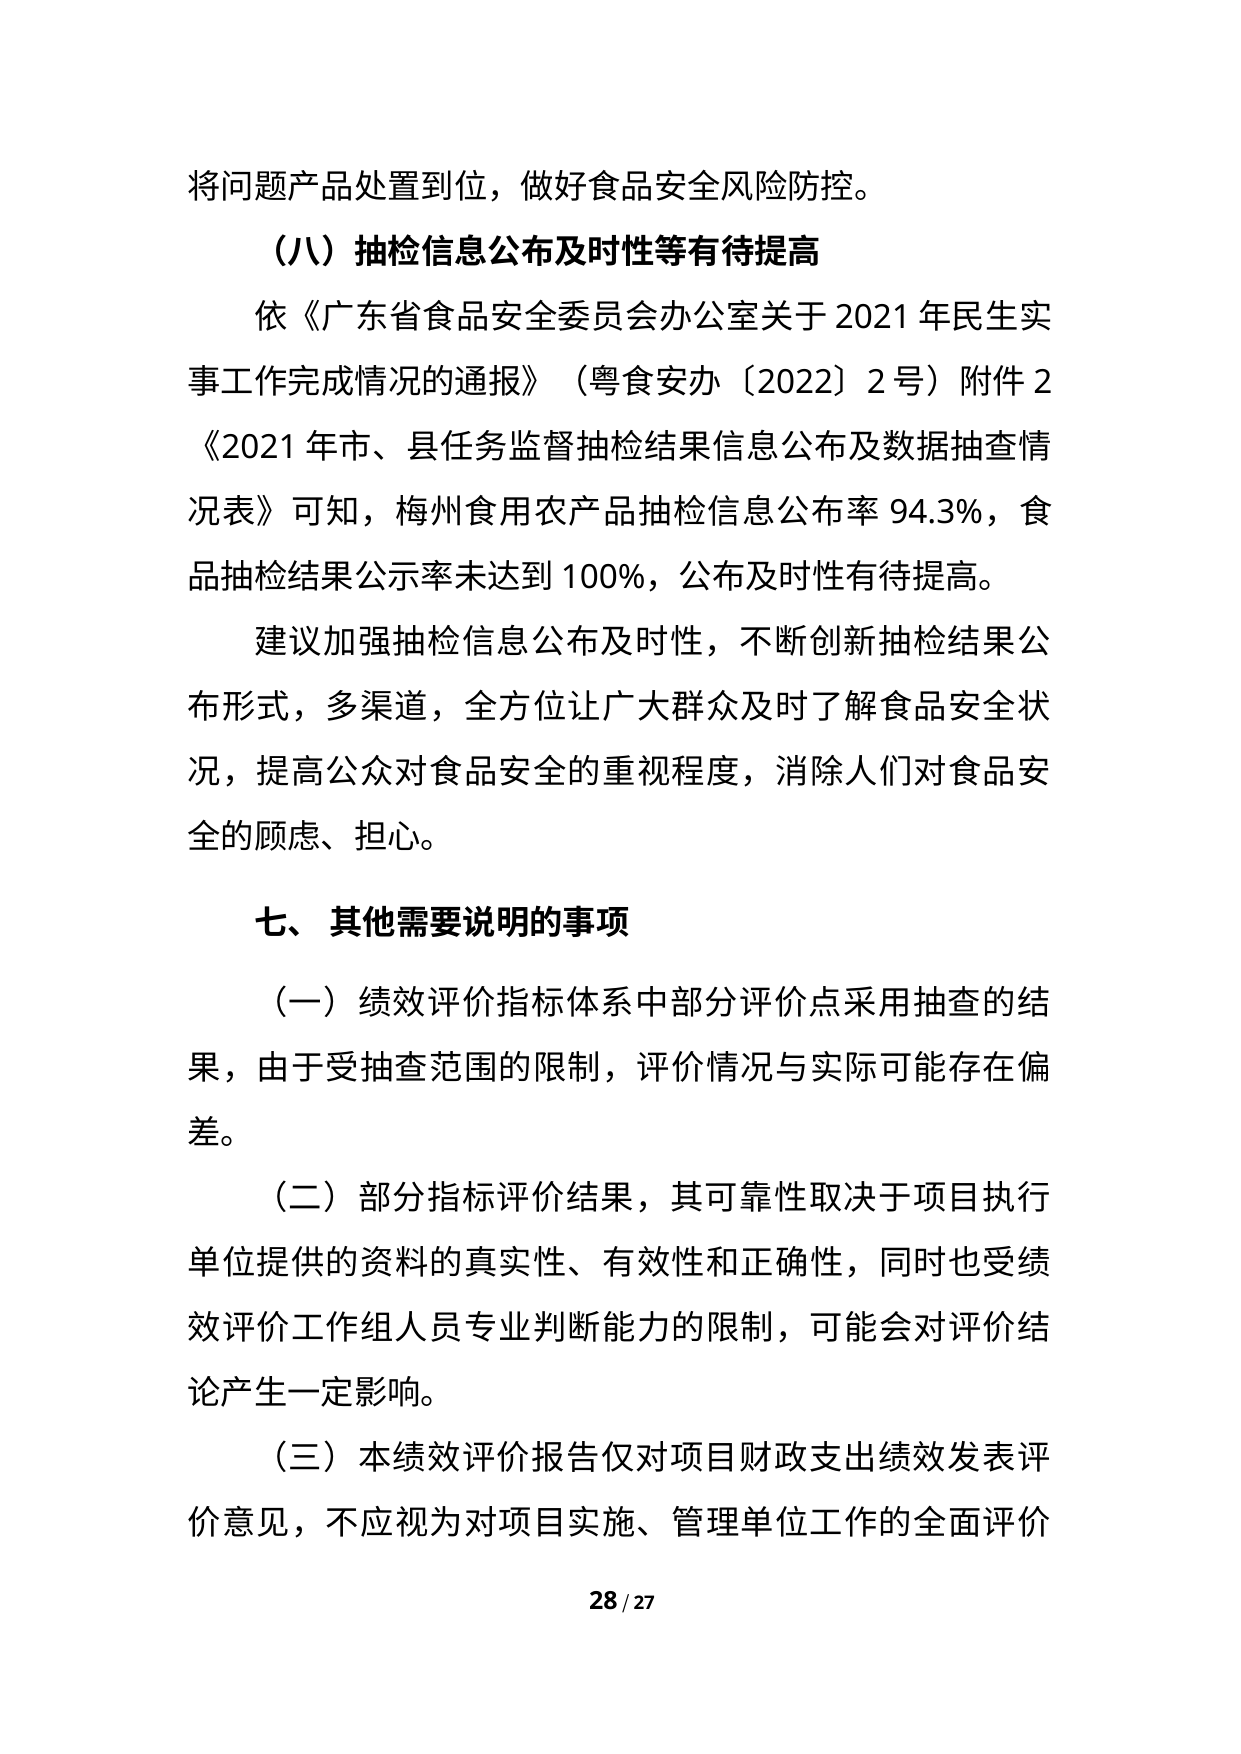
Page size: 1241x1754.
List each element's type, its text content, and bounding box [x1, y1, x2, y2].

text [187, 151, 1052, 216]
text （一）绩效评价指标体系中部分评价点采用抽查的结果，由于受抽查范围的限制，评价情况与实际可能存在偏差。 [187, 968, 1052, 1163]
list 其他需要说明的事项 [254, 895, 1052, 944]
text （八）抽检信息公布及时性等有待提高 [187, 216, 1052, 281]
text 依《广东省食品安全委员会办公室关于2021年民生实事工作完成情况的通报》（粤食安办〔2022〕2号）附件2 《2021年市、县任务监督抽检结果信息公布及数据抽查情况表》可知，梅州食用农产品抽检信息公布率94.3%，食品抽检结果公示率未达到100%，公布及时性有待提高。 [187, 281, 1052, 606]
text （二）部分指标评价结果，其可靠性取决于项目执行单位提供的资料的真实性、有效性和正确性，同时也受绩效评价工作组人员专业判断能力的限制，可能会对评价结论产生一定影响。 [187, 1163, 1052, 1423]
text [187, 1423, 1052, 1553]
text 建议加强抽检信息公布及时性，不断创新抽检结果公布形式，多渠道，全方位让广大群众及时了解食品安全状况，提高公众对食品安全的重视程度，消除人们对食品安全的顾虑、担心。 [187, 606, 1052, 866]
